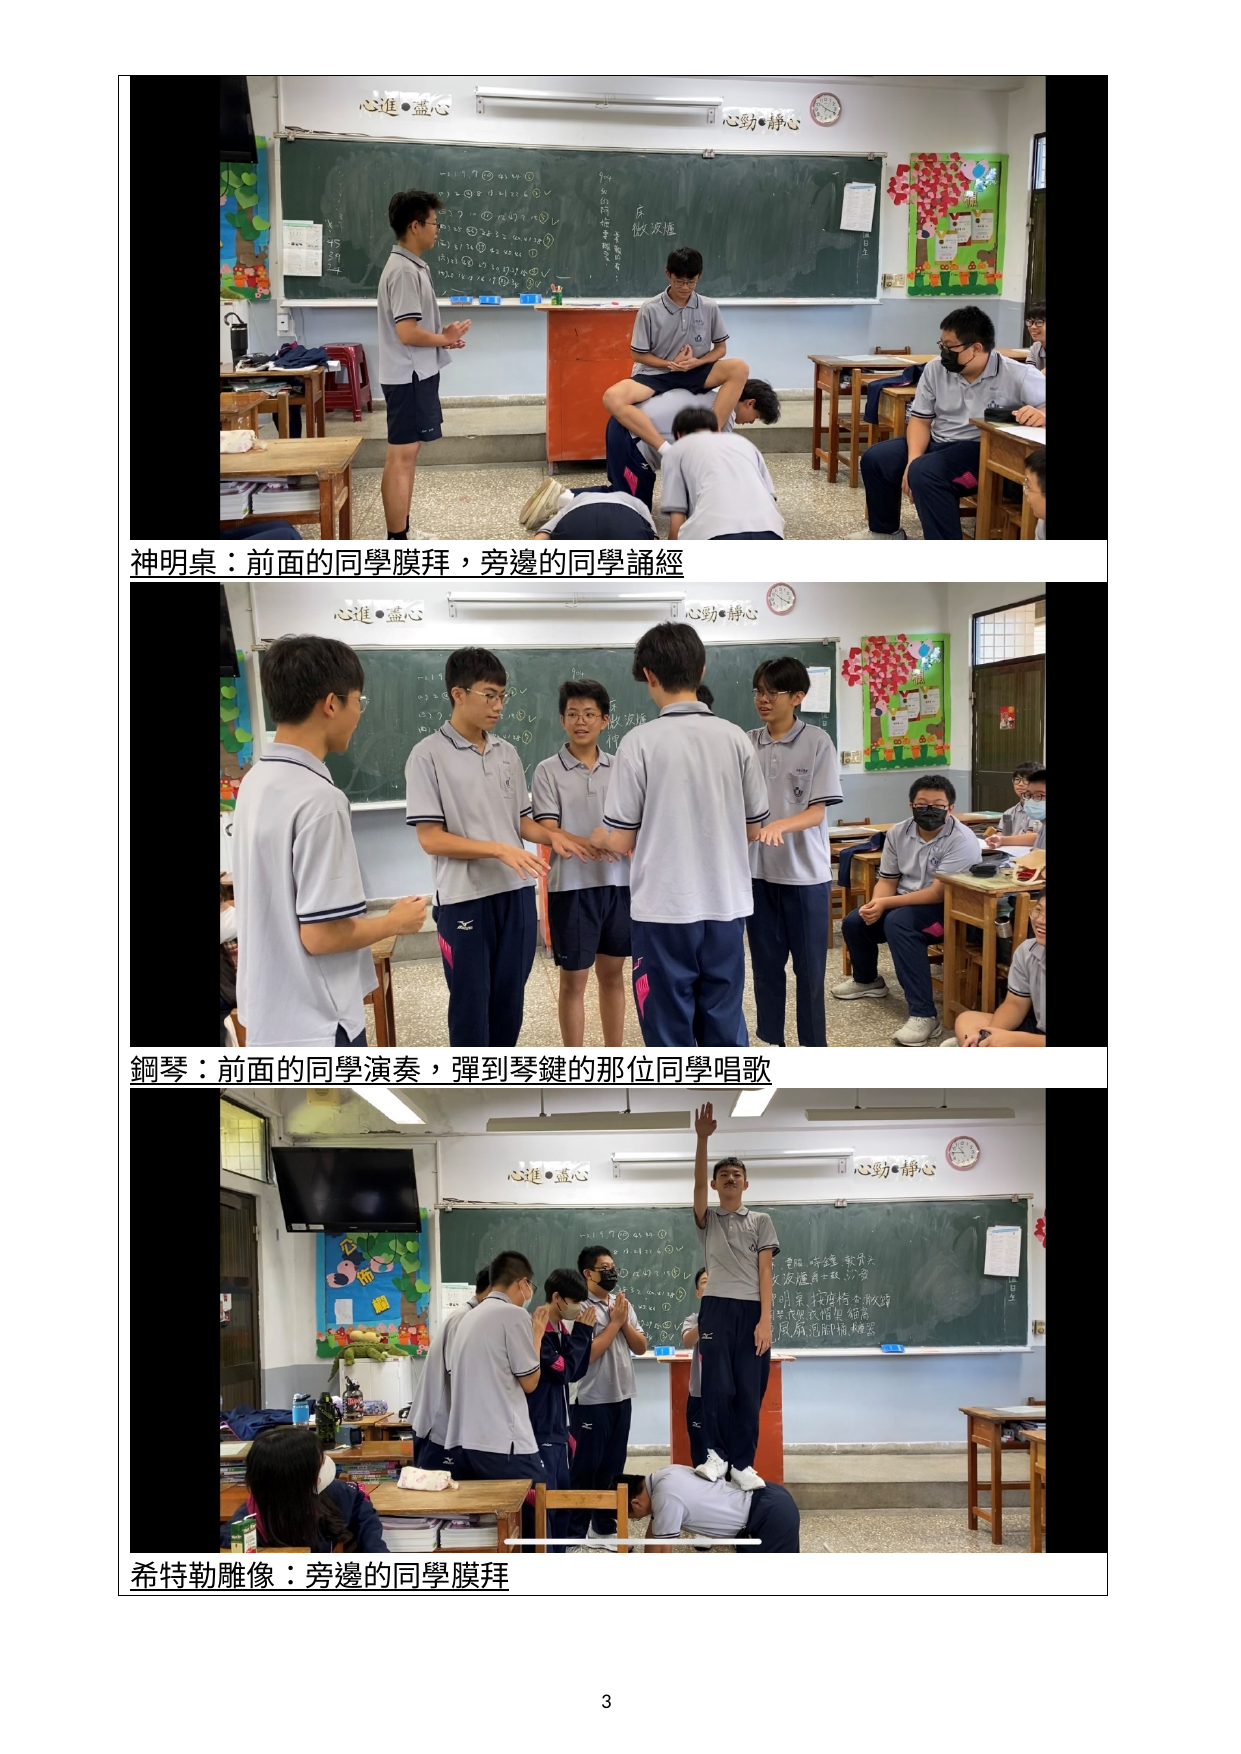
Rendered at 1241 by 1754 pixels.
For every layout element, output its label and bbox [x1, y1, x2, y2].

picture [130, 582, 1108, 1047]
table_cell [119, 76, 1107, 1595]
picture [130, 1088, 1108, 1553]
picture [130, 76, 1108, 540]
